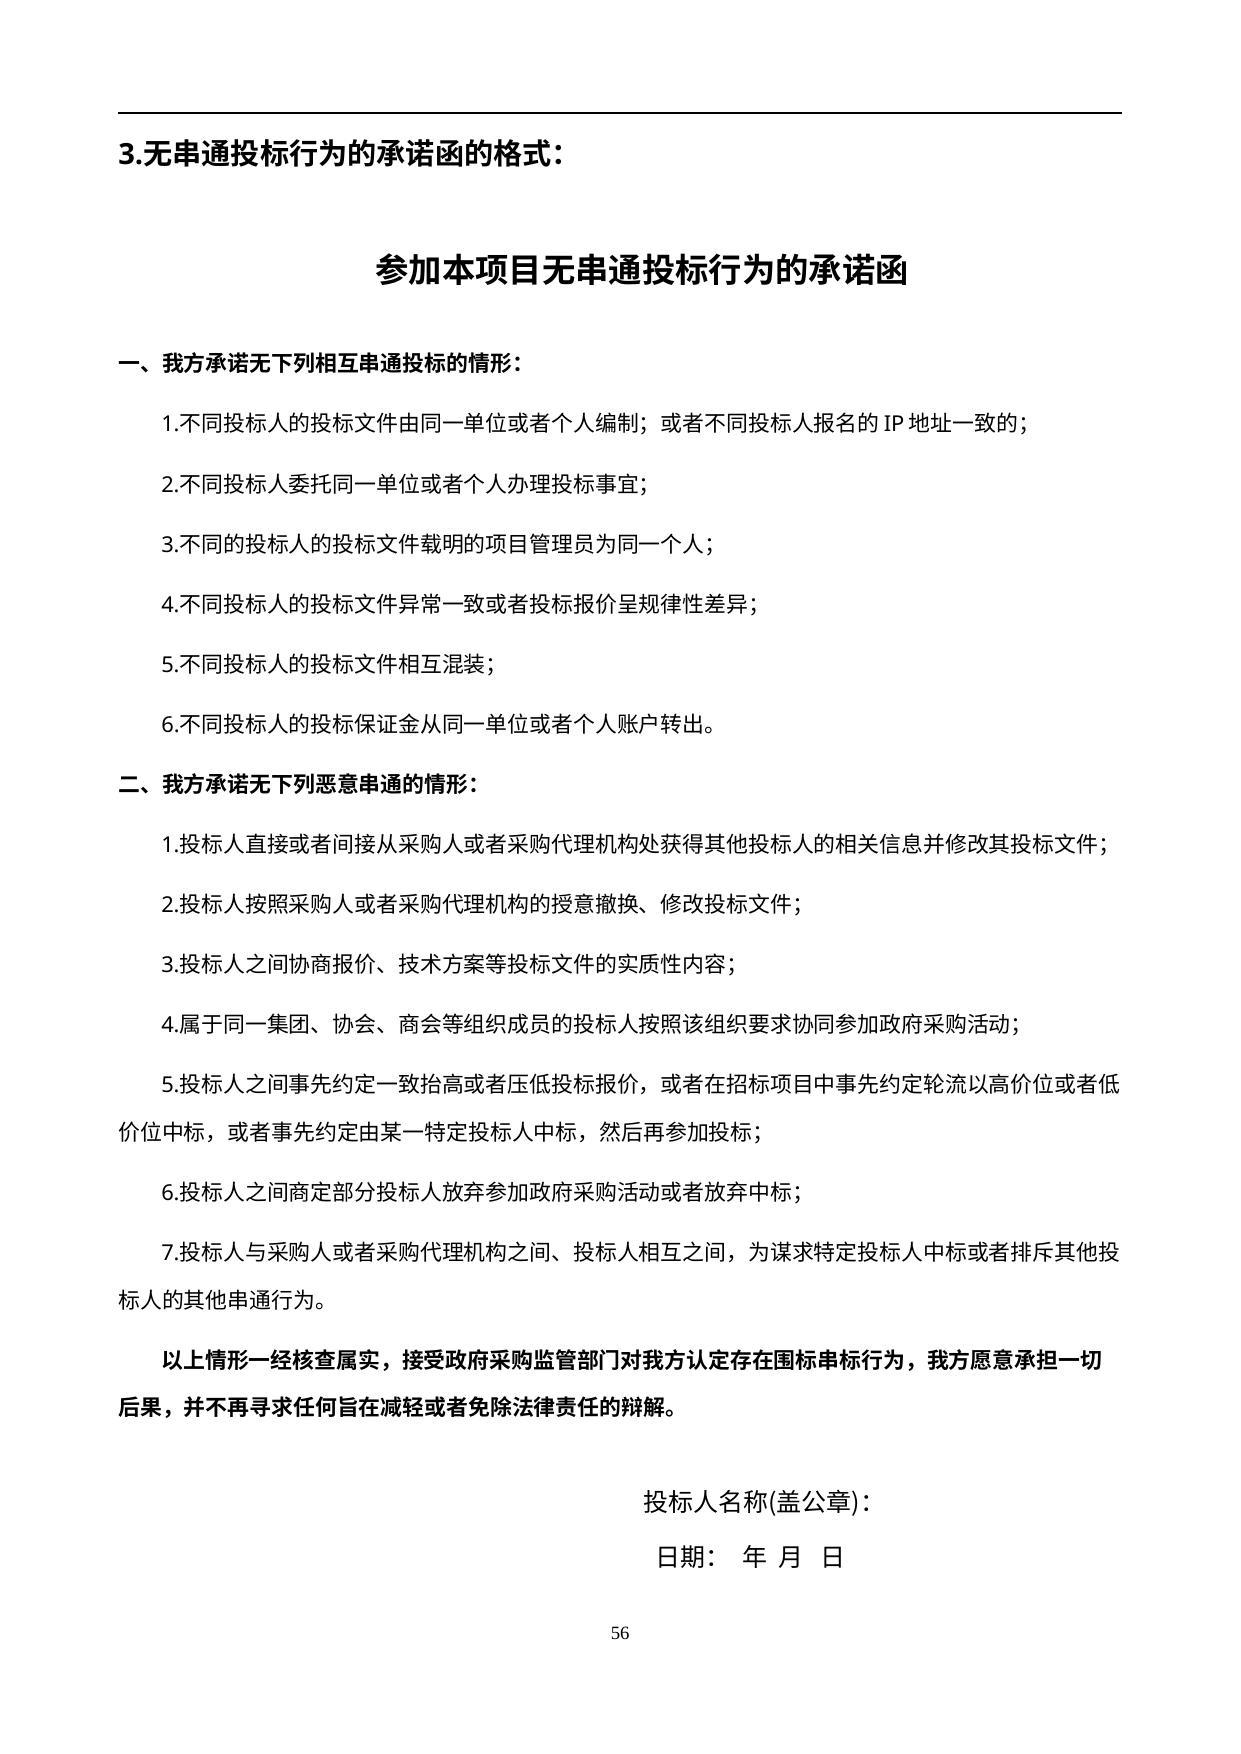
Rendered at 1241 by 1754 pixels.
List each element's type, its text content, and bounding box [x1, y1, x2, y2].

text 5.不同投标人的投标文件相互混装； [118, 647, 1122, 679]
text 1.投标人直接或者间接从采购人或者采购代理机构处获得其他投标人的相关信息并修改其投标文件； [118, 827, 1122, 859]
text 5.投标人之间事先约定一致抬高或者压低投标报价，或者在招标项目中事先约定轮流以高价位或者低价位中标，或者事先约定由某一特定投标人中标，然后再参加投标； [118, 1067, 1122, 1147]
text 6.不同投标人的投标保证金从同一单位或者个人账户转出。 [118, 707, 1122, 739]
text 3.不同的投标人的投标文件载明的项目管理员为同一个人； [118, 527, 1122, 558]
text 6.投标人之间商定部分投标人放弃参加政府采购活动或者放弃中标； [118, 1175, 1122, 1207]
text 二、我方承诺无下列恶意串通的情形： [118, 767, 1122, 799]
text 日期： 年 月 日 [118, 1537, 1122, 1573]
text 3.投标人之间协商报价、技术方案等投标文件的实质性内容； [118, 947, 1122, 979]
text 7.投标人与采购人或者采购代理机构之间、投标人相互之间，为谋求特定投标人中标或者排斥其他投标人的其他串通行为。 [118, 1235, 1122, 1314]
text 投标人名称(盖公章)： [118, 1483, 1122, 1519]
text 3.无串通投标行为的承诺函的格式： [118, 131, 1122, 173]
text 4.属于同一集团、协会、商会等组织成员的投标人按照该组织要求协同参加政府采购活动； [118, 1007, 1122, 1039]
text 一、我方承诺无下列相互串通投标的情形： [118, 346, 1122, 378]
text 2.不同投标人委托同一单位或者个人办理投标事宜； [118, 467, 1122, 498]
text 1.不同投标人的投标文件由同一单位或者个人编制；或者不同投标人报名的IP地址一致的； [118, 406, 1122, 438]
text 4.不同投标人的投标文件异常一致或者投标报价呈规律性差异； [118, 587, 1122, 618]
text 以上情形一经核查属实，接受政府采购监管部门对我方认定存在围标串标行为，我方愿意承担一切后果，并不再寻求任何旨在减轻或者免除法律责任的辩解。 [118, 1343, 1122, 1422]
text 参加本项目无串通投标行为的承诺函 [162, 243, 1122, 292]
text 2.投标人按照采购人或者采购代理机构的授意撤换、修改投标文件； [118, 887, 1122, 919]
